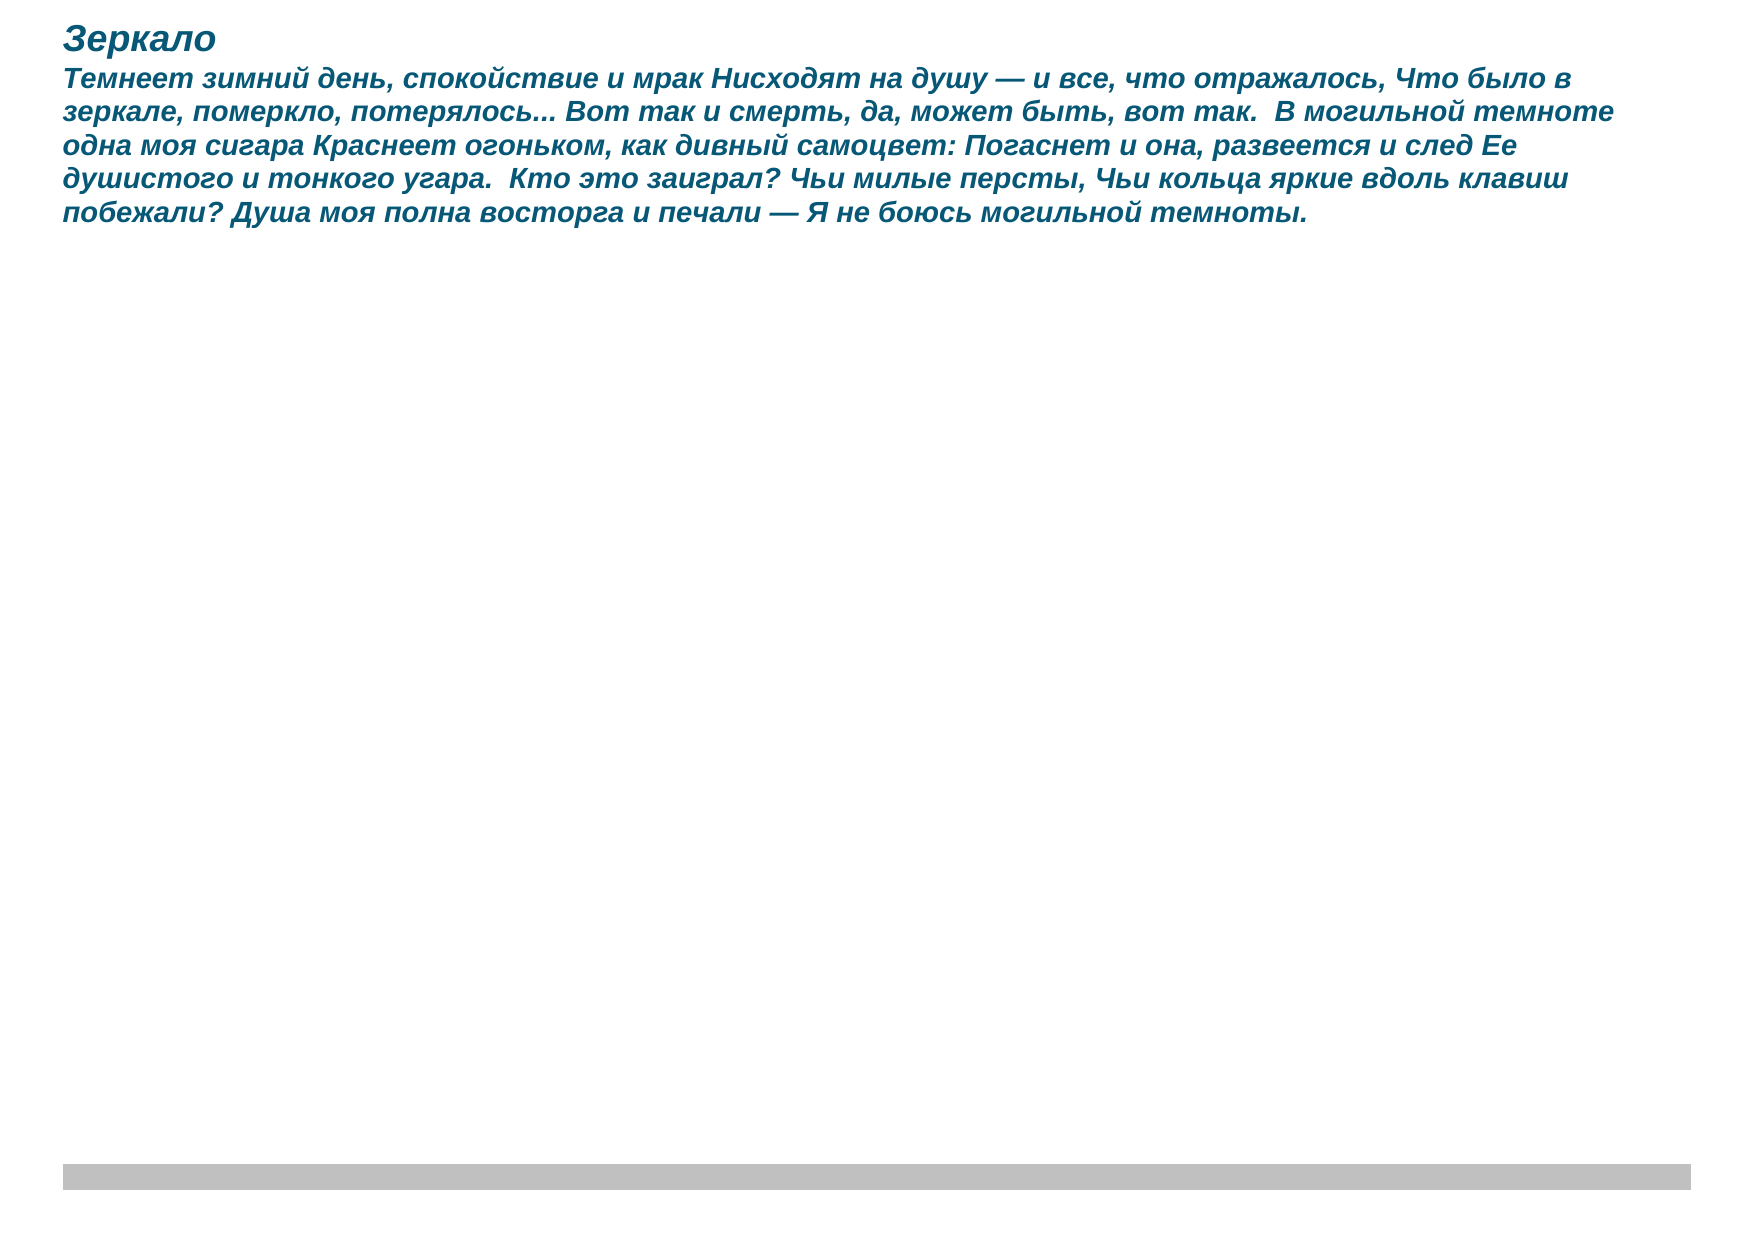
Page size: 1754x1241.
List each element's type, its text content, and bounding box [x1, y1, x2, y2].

subtitle Зеркало [62, 17, 1691, 60]
text Темнеет зимний день, спокойствие и мрак [62, 61, 1691, 228]
